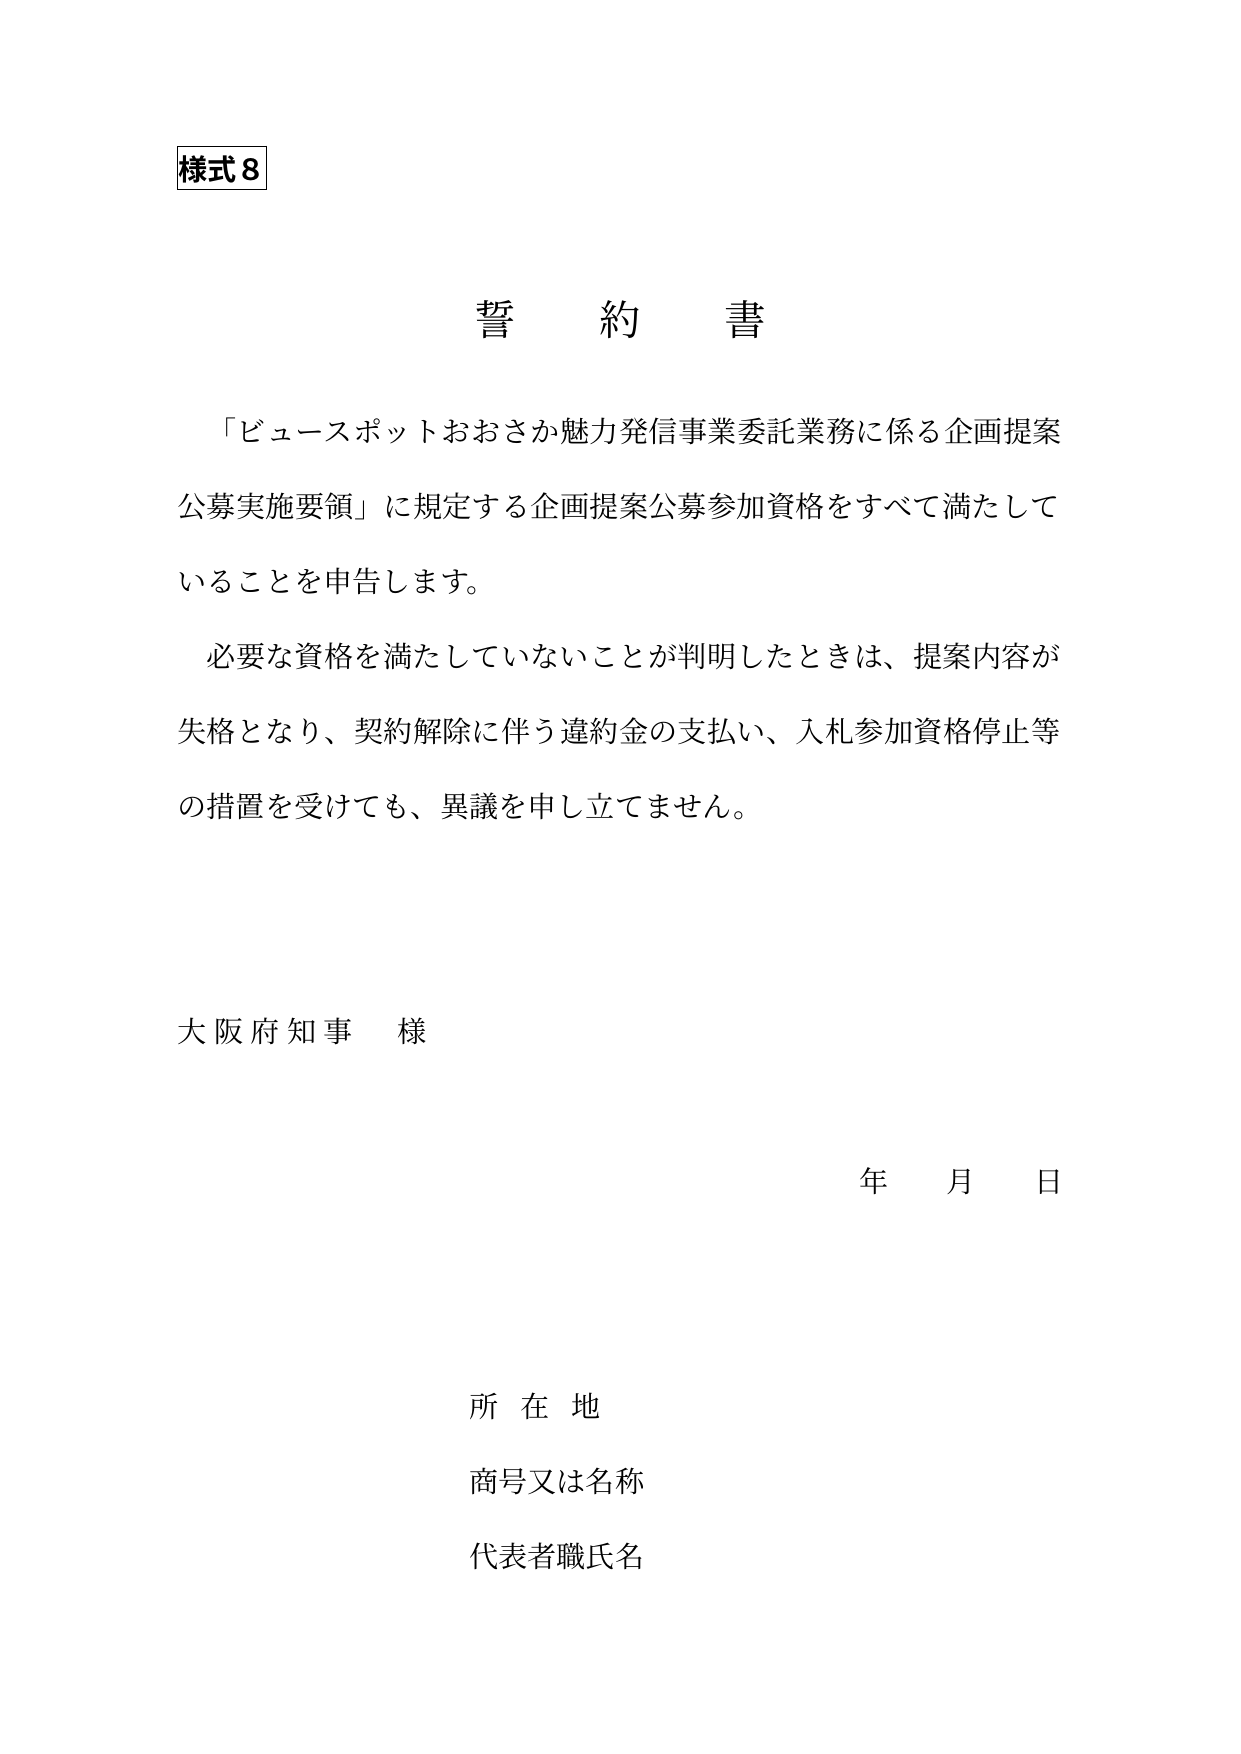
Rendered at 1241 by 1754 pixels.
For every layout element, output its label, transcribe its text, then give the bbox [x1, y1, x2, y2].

text 誓 約 書 [177, 280, 1063, 355]
text 所在地 [352, 1368, 1063, 1443]
text 大 阪 府 知 事 様 [177, 993, 1063, 1068]
text 商号又は名称 [177, 1443, 1063, 1518]
text 様式８ [177, 130, 1063, 205]
text 必要な資格を満たしていないことが判明したときは、提案内容が失格となり、契約解除に伴う違約金の支払い、入札参加資格停止等の措置を受けても、異議を申し立てません。 [177, 618, 1063, 843]
text 代表者職氏名 [177, 1518, 1063, 1593]
text 年 月 日 [177, 1068, 1063, 1218]
text 「ビュースポットおおさか魅力発信事業委託業務に係る企画提案公募実施要領」に規定する企画提案公募参加資格をすべて満たしていることを申告します。 [177, 393, 1063, 618]
